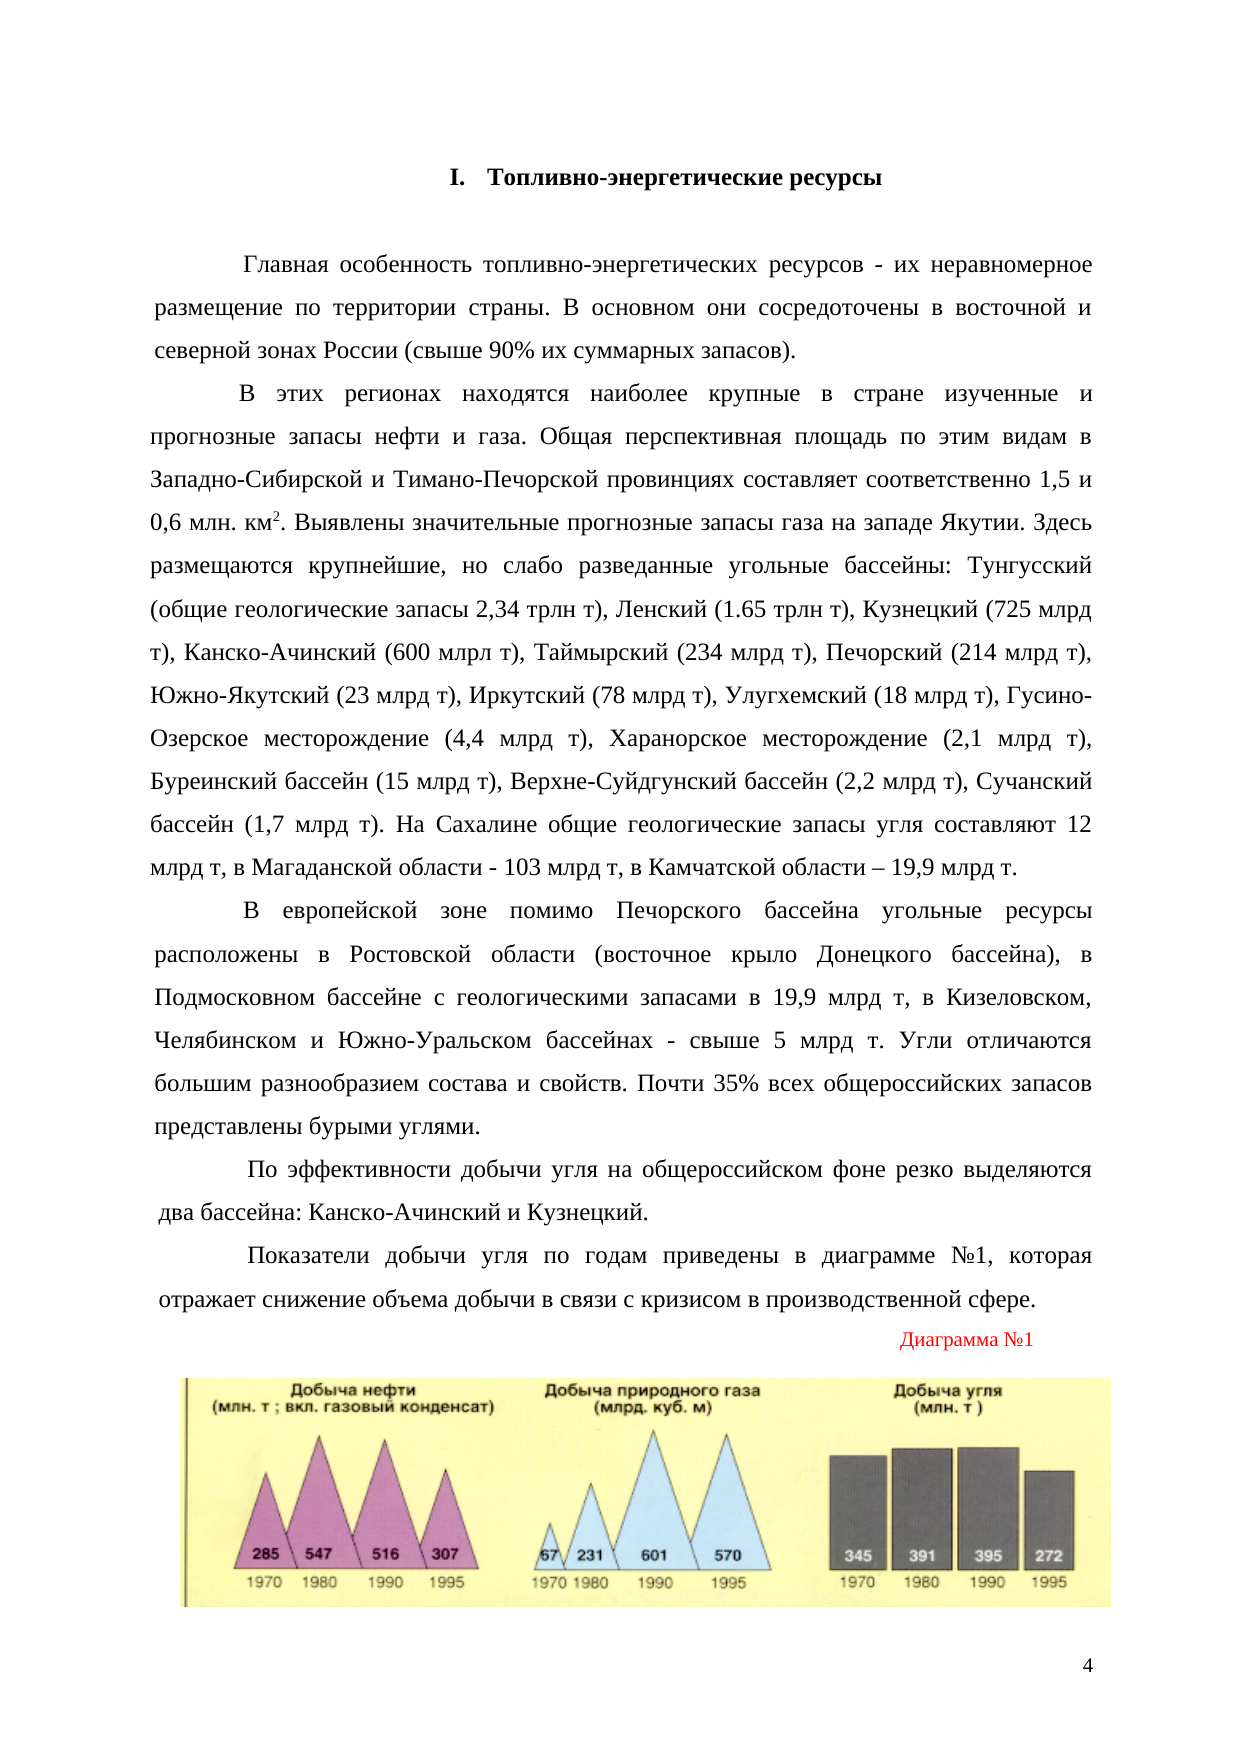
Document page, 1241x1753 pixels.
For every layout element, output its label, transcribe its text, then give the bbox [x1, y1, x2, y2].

text Главная особенность топливно-энергетических ресурсов - их неравномерное размещение по территории страны. В основном они сосредоточены в восточной и северной зонах России (свыше 90% их суммарных запасов). [154, 249, 1093, 364]
text Диаграмма №1 [158, 1327, 1093, 1351]
text В этих регионах находятся наиболее крупные в стране изученные и прогнозные запасы нефти и газа. Общая перспективная площадь по этим видам в Западно-Сибирской и Тимано-Печорской провинциях составляет соответственно 1,5 и 0,6 млн. км2. Выявлены значительные прогнозные запасы газа на западе Якутии. Здесь размещаются крупнейшие, но слабо разведанные угольные бассейны: Тунгусский (общие геологические запасы 2,34 трлн т), Ленский (1.65 трлн т), Кузнецкий (725 млрд т), Канско-Ачинский (600 млрл т), Таймырский (234 млрд т), Печорский (214 млрд т), Южно-Якутский (23 млрд т), Иркутский (78 млрд т), Улугхемский (18 млрд т), Гусино-Озерское месторождение (4,4 млрд т), Харанорское месторождение (2,1 млрд т), Буреинский бассейн (15 млрд т), Верхне-Суйдгунский бассейн (2,2 млрд т), Сучанский бассейн (1,7 млрд т). На Сахалине общие геологические запасы угля составляют 12 млрд т, в Магаданской области - 103 млрд т, в Камчатской области – 19,9 млрд т. [150, 378, 1093, 881]
text По эффективности добычи угля на общероссийском фоне резко выделяются два бассейна: Канско-Ачинский и Кузнецкий. [158, 1154, 1093, 1226]
picture [180, 1378, 1111, 1607]
list Топливно-энергетические ресурсы [239, 162, 1093, 191]
text Показатели добычи угля по годам приведены в диаграмме №1, которая отражает снижение объема добычи в связи с кризисом в производственной сфере. [158, 1241, 1093, 1312]
text В европейской зоне помимо Печорского бассейна угольные ресурсы расположены в Ростовской области (восточное крыло Донецкого бассейна), в Подмосковном бассейне с геологическими запасами в 19,9 млрд т, в Кизеловском, Челябинском и Южно-Уральском бассейнах - свыше 5 млрд т. Угли отличаются большим разнообразием состава и свойств. Почти 35% всех общероссийских запасов представлены бурыми углями. [154, 896, 1093, 1140]
